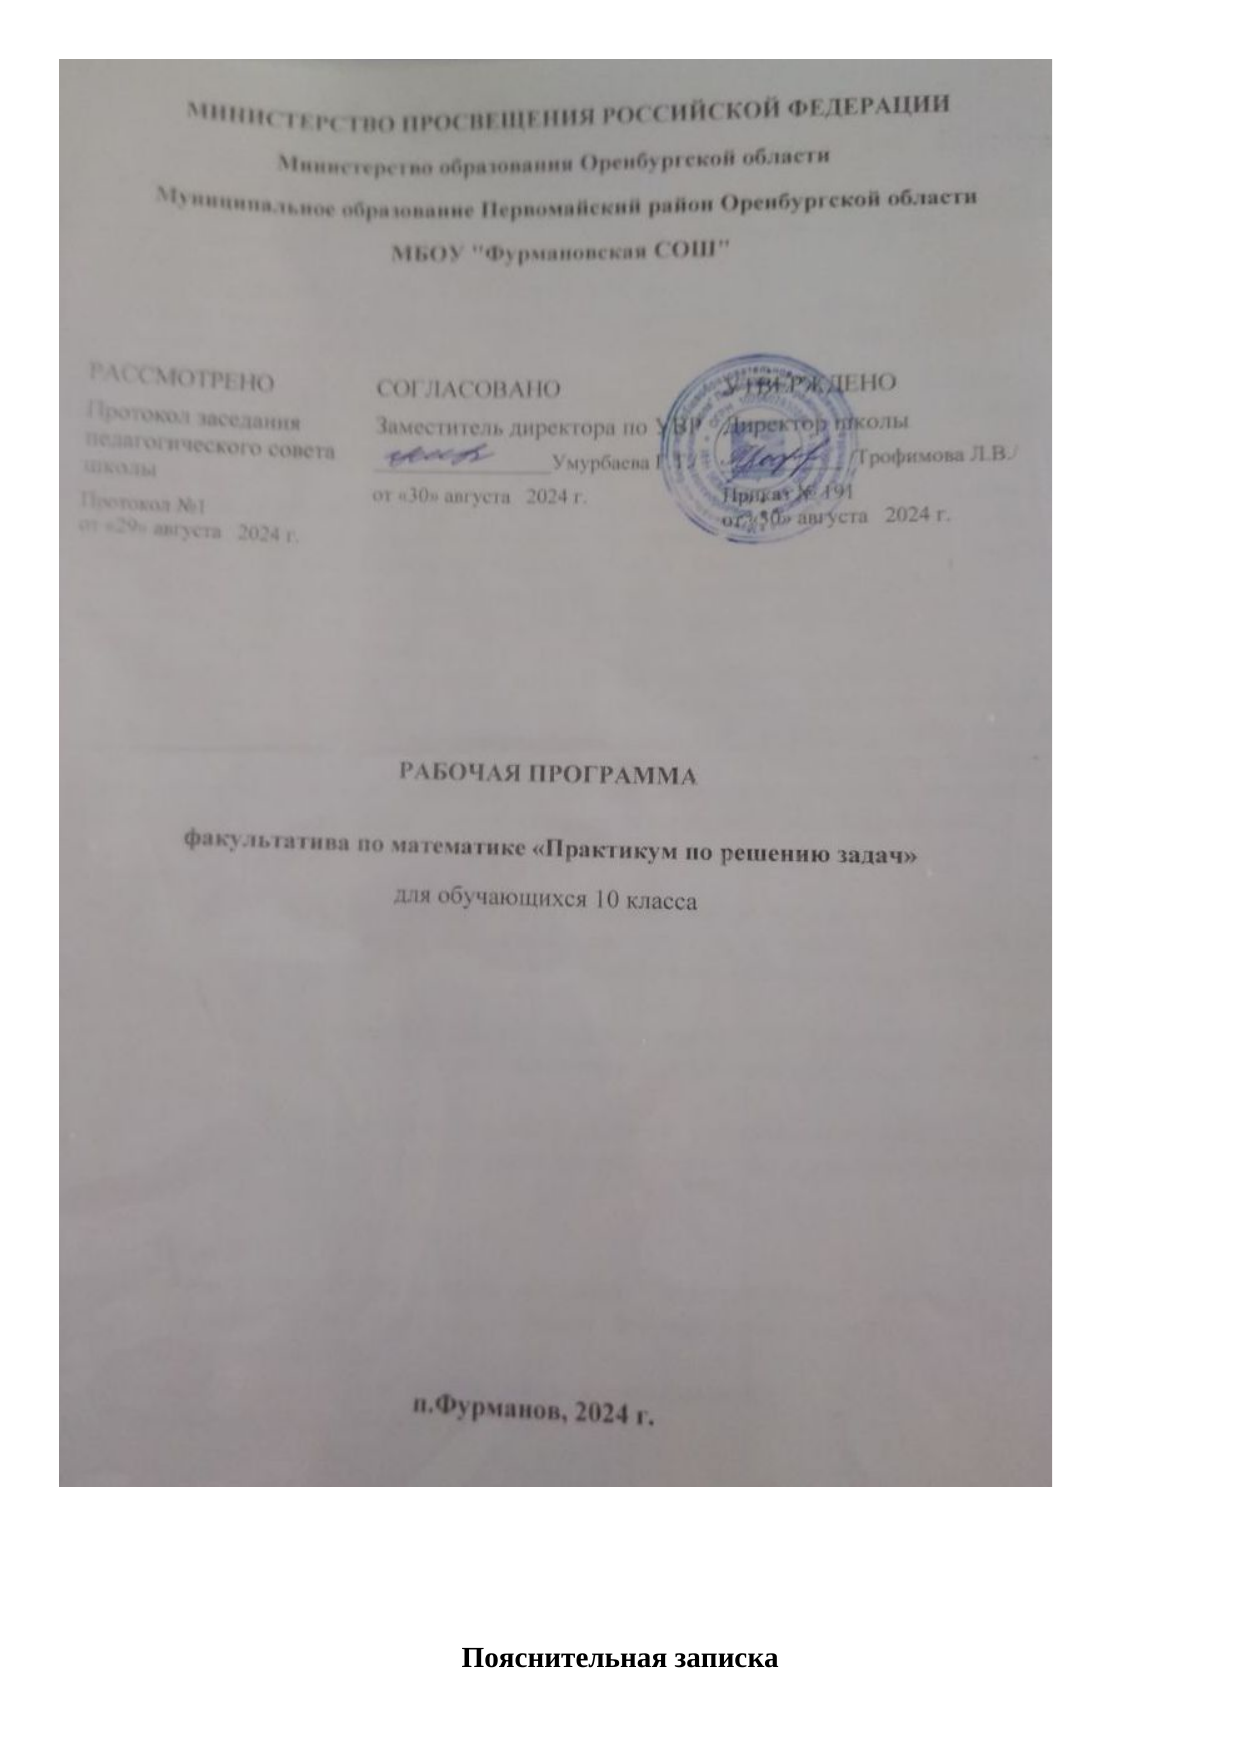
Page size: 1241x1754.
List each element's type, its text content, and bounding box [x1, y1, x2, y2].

picture [59, 59, 1053, 1487]
text Пояснительная записка [59, 1640, 1181, 1673]
